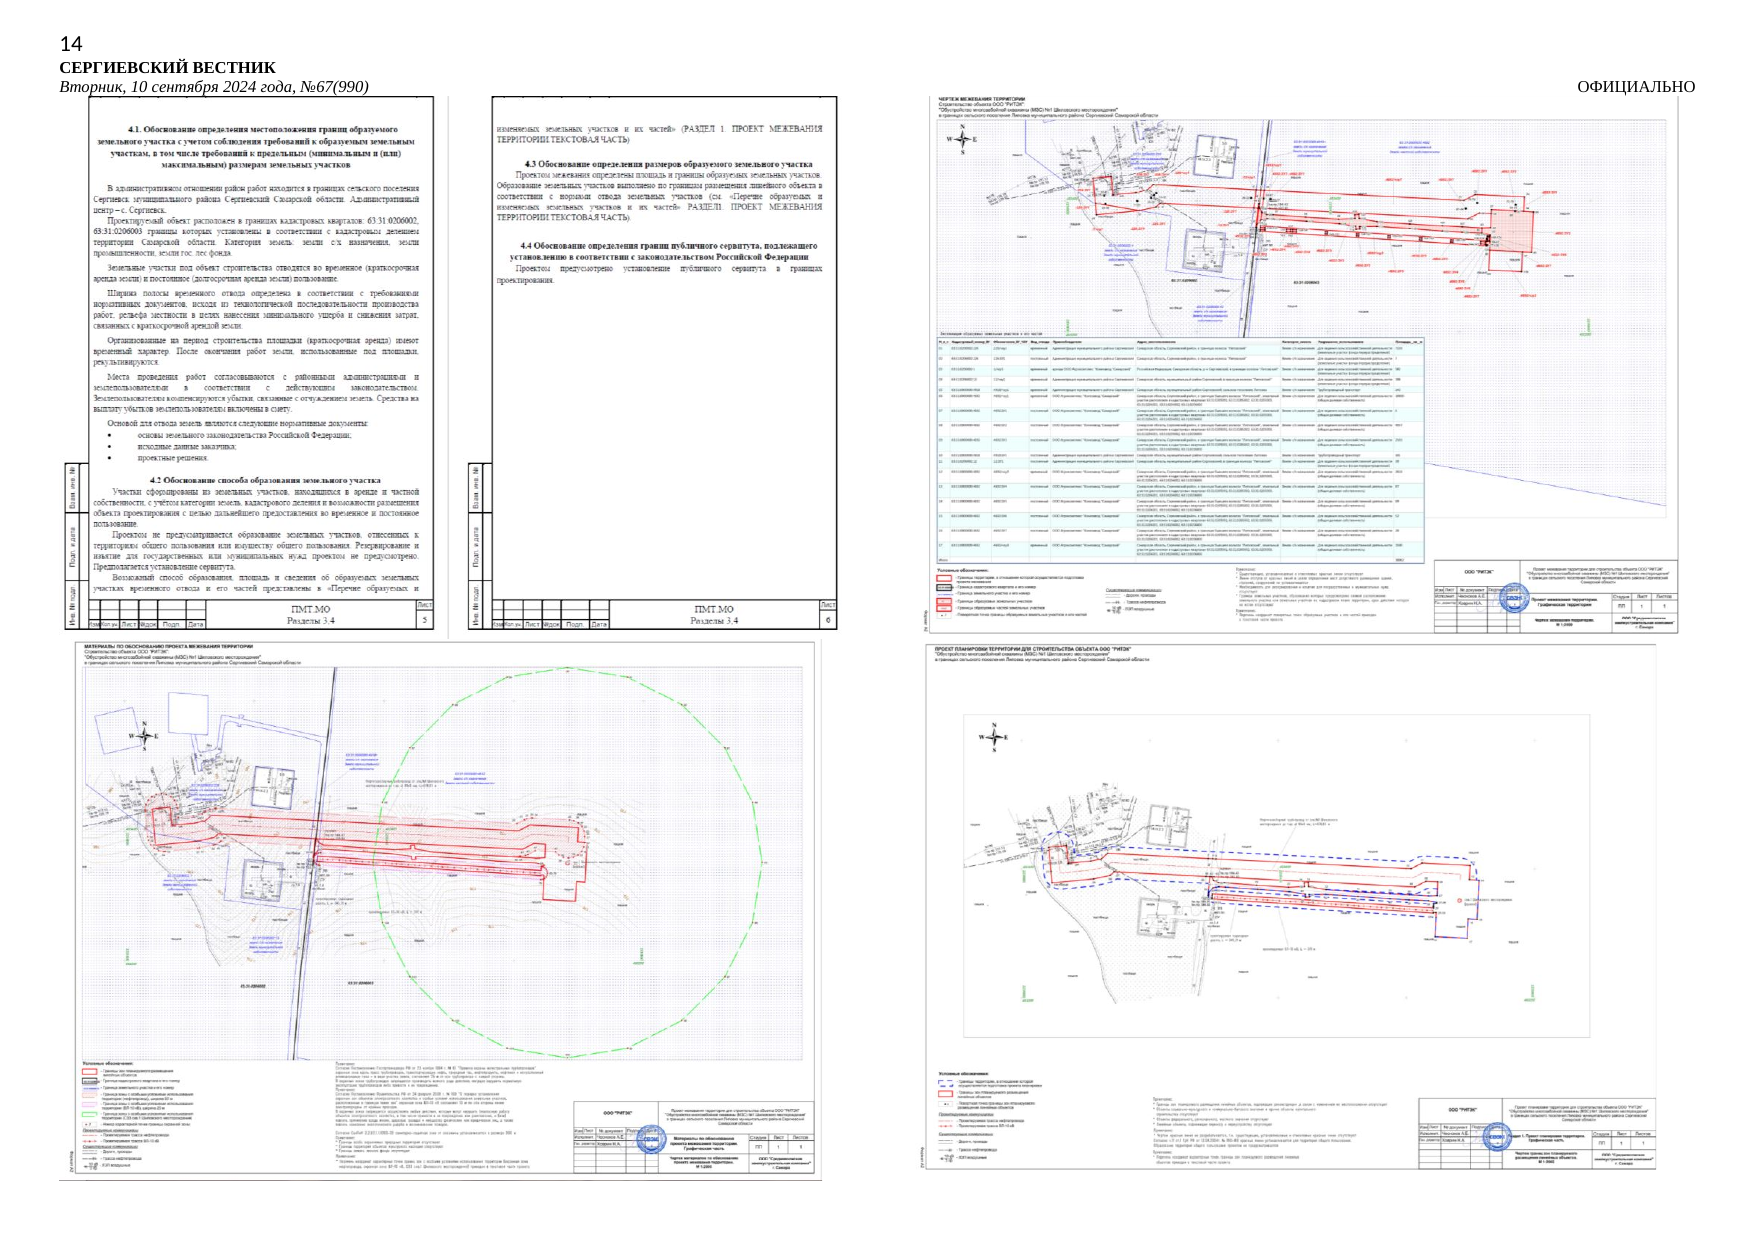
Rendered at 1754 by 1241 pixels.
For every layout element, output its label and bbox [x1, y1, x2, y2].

picture [59, 96, 842, 1181]
picture [915, 96, 1680, 1170]
